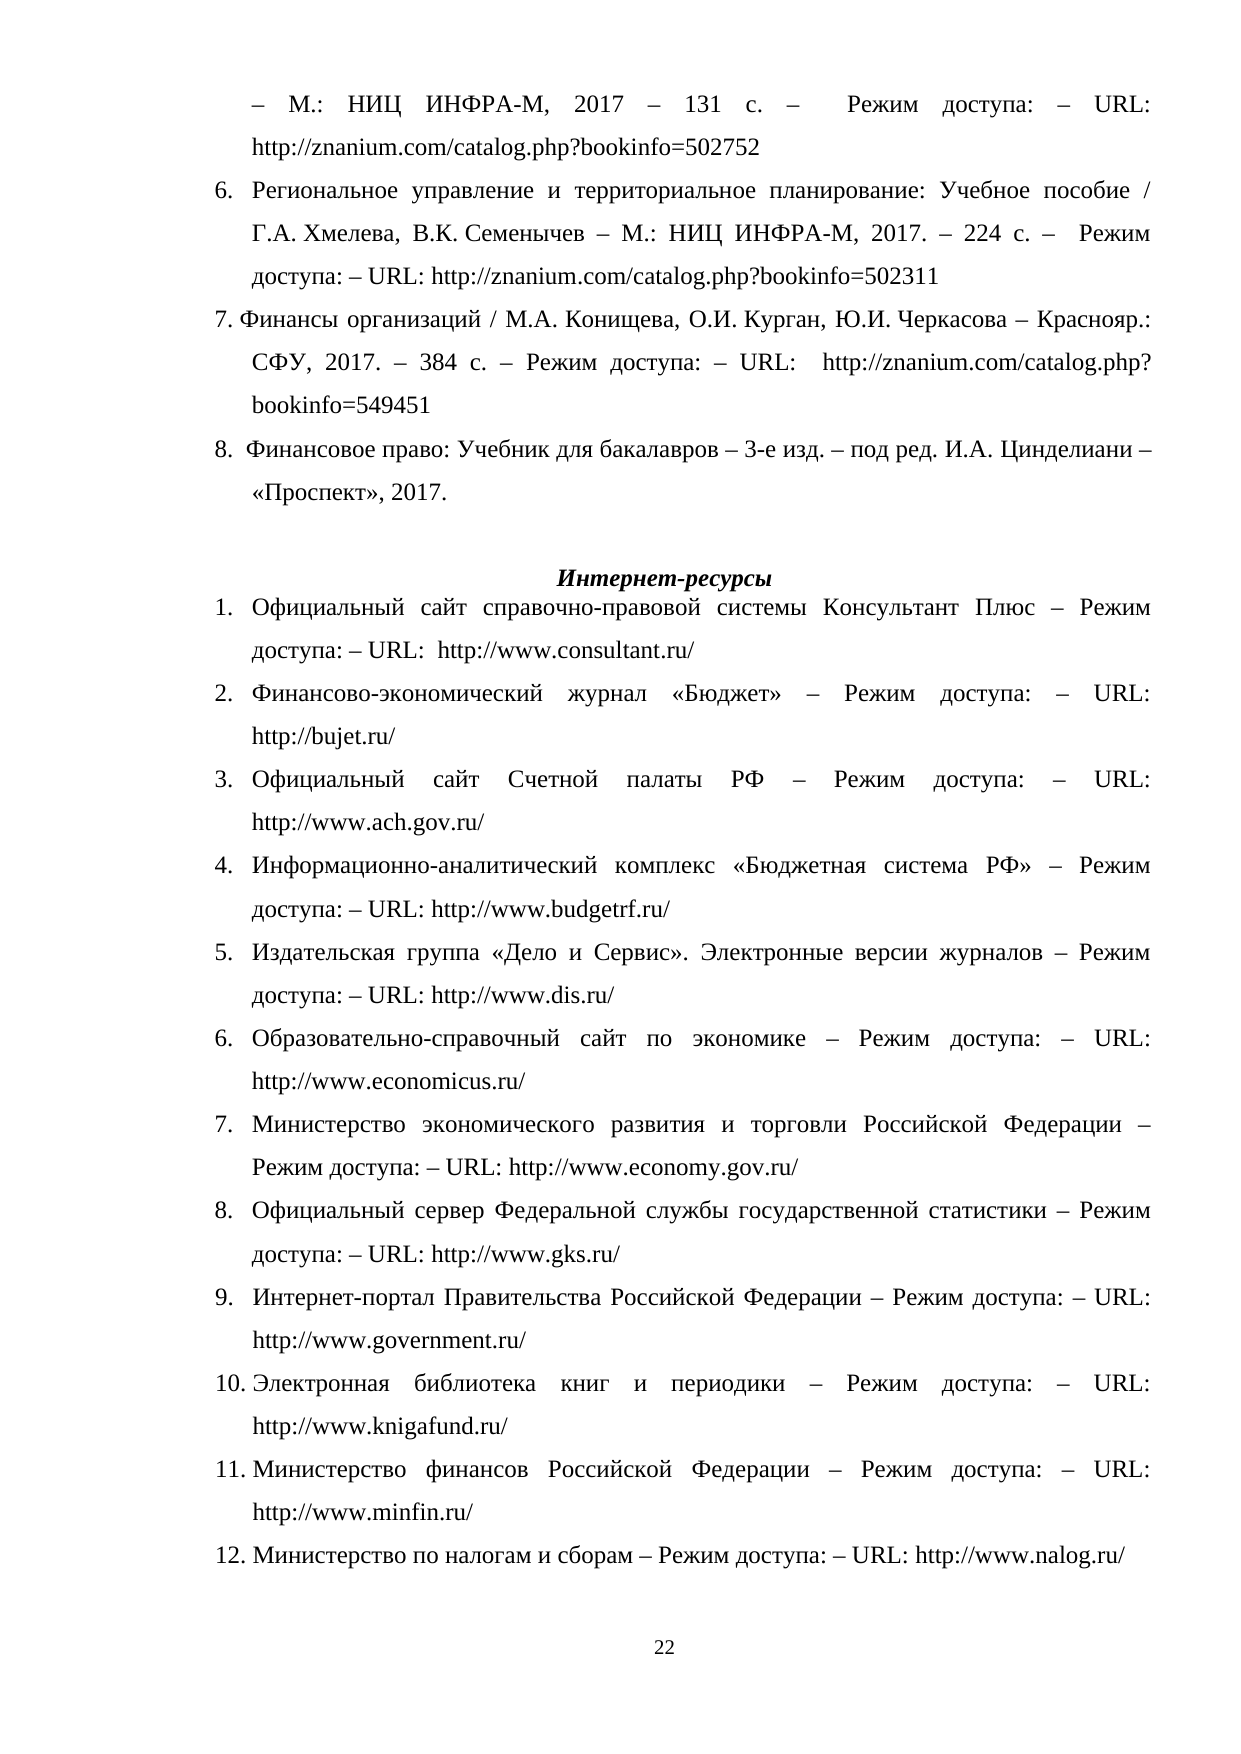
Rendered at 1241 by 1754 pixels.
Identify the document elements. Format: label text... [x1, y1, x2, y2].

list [214, 89, 1152, 161]
list Официальный сервер Федеральной службы государственной статистики – Режим доступа: – URL: http://www.gks.ru/ [214, 1196, 1152, 1267]
list Министерство экономического развития и торговли Российской Федерации – Режим доступа: – URL: http://www.economy.gov.ru/ [214, 1109, 1152, 1181]
list Региональное управление и территориальное планирование: Учебное пособие / Г.А. Хмелева, В.К. Семенычев – М.: НИЦ ИНФРА-М, 2017. – 224 с. – Режим доступа: – URL: http://znanium.com/catalog.php?bookinfo=502311 [214, 175, 1152, 290]
list Официальный сайт Счетной палаты РФ – Режим доступа: – URL: http://www.ach.gov.ru/ [214, 764, 1152, 836]
list Электронная библиотека книг и периодики – Режим доступа: – URL: http://www.knigafund.ru/ [215, 1368, 1152, 1440]
text 7. Финансы организаций / М.А. Конищева, О.И. Курган, Ю.И. Черкасова – Краснояр.: СФУ, 2017. – 384 с. – Режим доступа: – URL: http://znanium.com/catalog.php?bookinfo=549451 [214, 304, 1152, 419]
list Финансово-экономический журнал «Бюджет» – Режим доступа: – URL: http://bujet.ru/ [214, 678, 1152, 750]
text Интернет-ресурсы [177, 563, 1152, 592]
list Министерство финансов Российской Федерации – Режим доступа: – URL: http://www.minfin.ru/ [215, 1454, 1152, 1526]
text 8. Финансовое право: Учебник для бакалавров – 3-е изд. – под ред. И.А. Цинделиани – «Проспект», 2017. [214, 434, 1152, 506]
list Официальный сайт справочно-правовой системы Консультант Плюс – Режим доступа: – URL: http://www.consultant.ru/ [214, 592, 1152, 664]
list Издательская группа «Дело и Сервис». Электронные версии журналов – Режим доступа: – URL: http://www.dis.ru/ [214, 937, 1152, 1009]
list Образовательно-справочный сайт по экономике – Режим доступа: – URL: http://www.economicus.ru/ [214, 1023, 1152, 1095]
list Информационно-аналитический комплекс «Бюджетная система РФ» – Режим доступа: – URL: http://www.budgetrf.ru/ [214, 851, 1152, 922]
list Министерство по налогам и сборам – Режим доступа: – URL: http://www.nalog.ru/ [215, 1541, 1152, 1569]
list Интернет-портал Правительства Российской Федерации – Режим доступа: – URL: http://www.government.ru/ [215, 1282, 1152, 1354]
